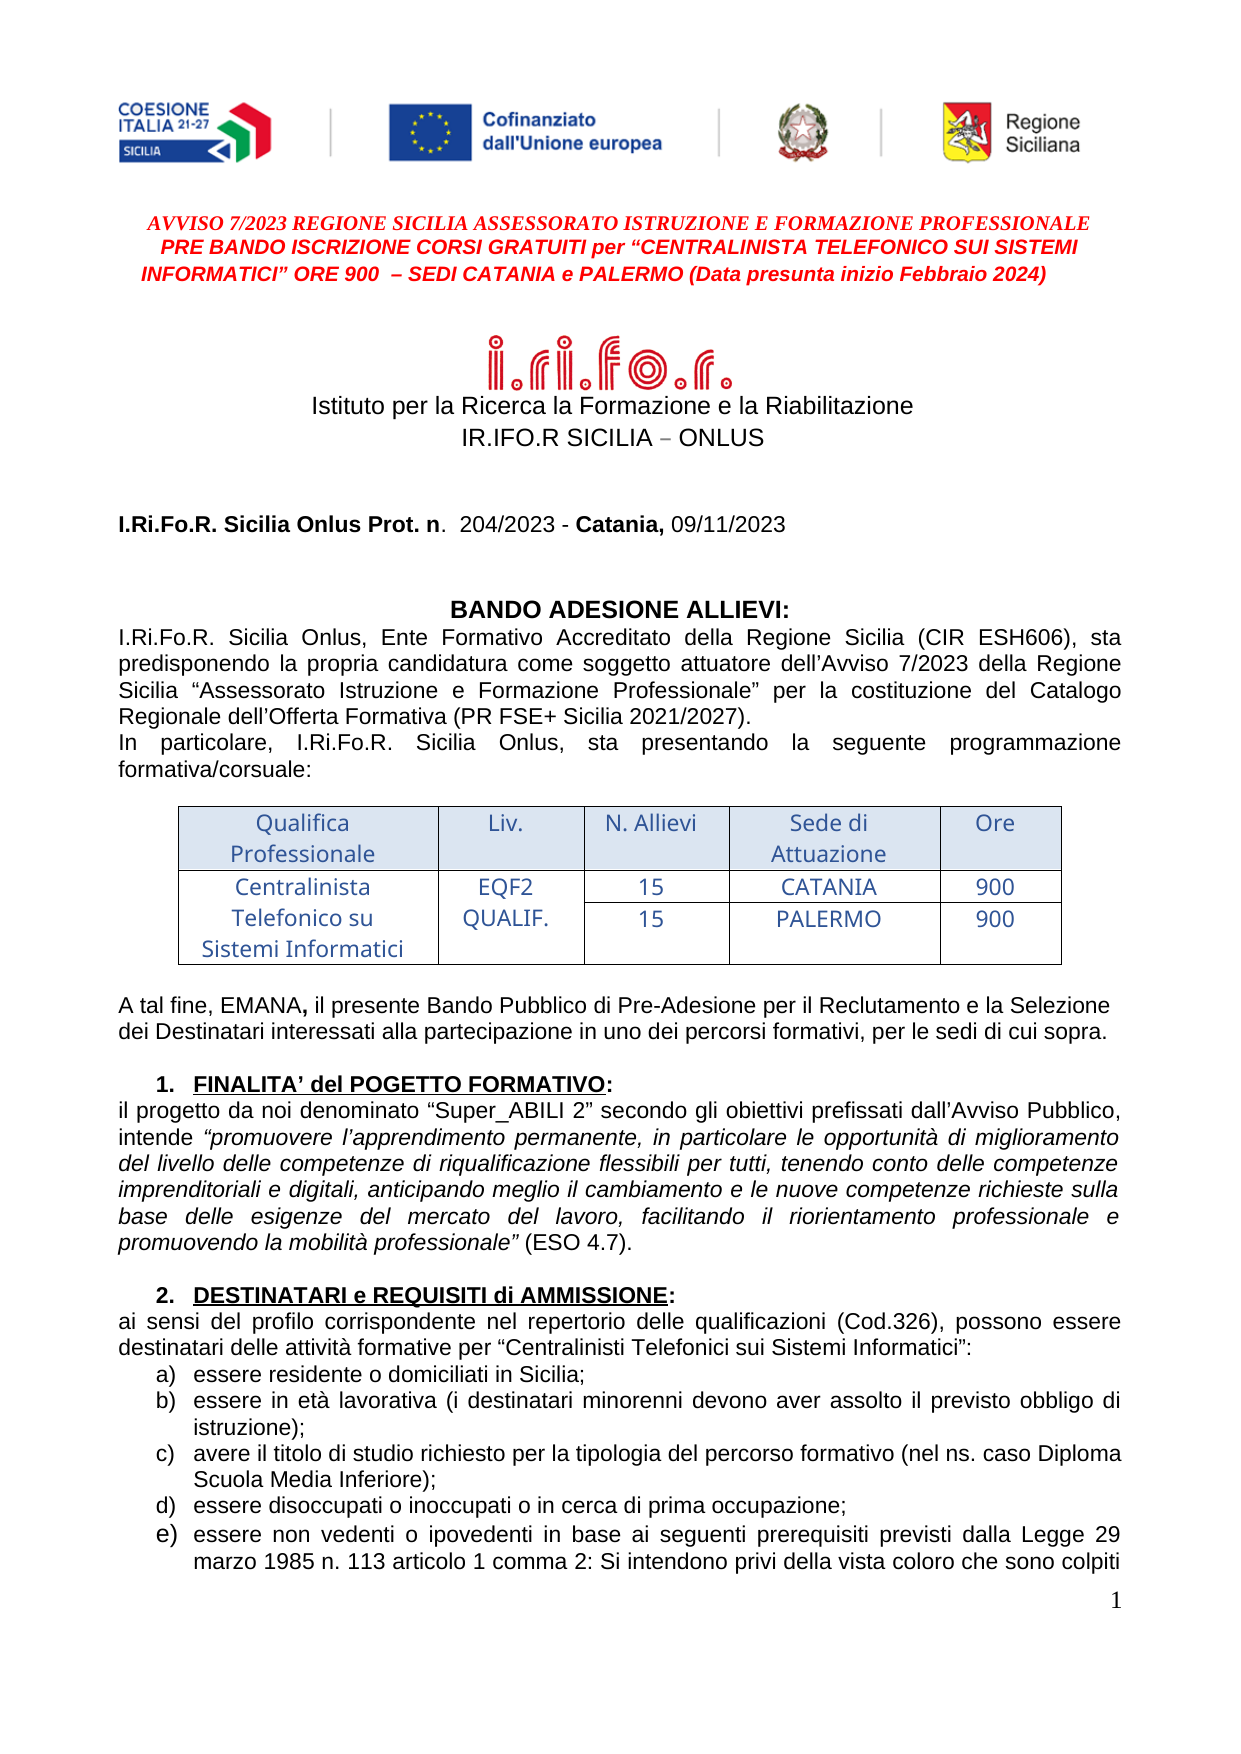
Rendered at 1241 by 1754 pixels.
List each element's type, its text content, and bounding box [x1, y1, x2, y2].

text I.Ri.Fo.R. Sicilia Onlus, Ente Formativo Accreditato della Regione Sicilia (CIR ESH606), sta predisponendo la propria candidatura come soggetto attuatore dell’Avviso 7/2023 della Regione Sicilia “Assessorato Istruzione e Formazione Professionale” per la costituzione del Catalogo Regionale dell’Offerta Formativa (PR FSE+ Sicilia 2021/2027). [118, 624, 1122, 729]
list avere il titolo di studio richiesto per la tipologia del percorso formativo (nel ns. caso Diploma Scuola Media Inferiore); [156, 1440, 1122, 1492]
table_cell 15 [585, 903, 729, 964]
table_cell PALERMO [730, 903, 940, 964]
list essere in età lavorativa (i destinatari minorenni devono aver assolto il previsto obbligo di istruzione); [156, 1387, 1122, 1440]
text IR.IFO.R SICILIA – ONLUS [251, 420, 974, 454]
table_header N. Allievi [585, 807, 729, 869]
table_header Qualifica Professionale [179, 807, 438, 869]
text BANDO ADESIONE ALLIEVI: [118, 595, 1122, 624]
list essere disoccupati o inoccupati o in cerca di prima occupazione; [156, 1492, 1122, 1519]
table_cell CATANIA [730, 871, 940, 902]
table_header Sede di Attuazione [730, 807, 940, 869]
text In particolare, I.Ri.Fo.R. Sicilia Onlus, sta presentando la seguente programmazione formativa/corsuale: [118, 729, 1122, 782]
text il progetto da noi denominato “Super_ABILI 2” secondo gli obiettivi prefissati dall’Avviso Pubblico, intende “promuovere l’apprendimento permanente, in particolare le opportunità di miglioramento del livello delle competenze di riqualificazione flessibili per tutti, tenendo conto delle competenze imprenditoriali e digitali, anticipando meglio il cambiamento e le nuove competenze richieste sulla base delle esigenze del mercato del lavoro, facilitando il riorientamento professionale e promuovendo la mobilità professionale” (ESO 4.7). [118, 1097, 1122, 1255]
list DESTINATARI e REQUISITI di AMMISSIONE: [156, 1282, 1122, 1308]
list FINALITA’ del POGETTO FORMATIVO: [156, 1071, 1122, 1097]
text ai sensi del profilo corrispondente nel repertorio delle qualificazioni (Cod.326), possono essere destinatari delle attività formative per “Centralinisti Telefonici sui Sistemi Informatici”: [118, 1308, 1122, 1361]
table_header Ore [941, 807, 1061, 869]
list essere residente o domiciliati in Sicilia; [156, 1361, 1122, 1387]
table_cell 15 [585, 871, 729, 902]
table_cell 900 [941, 903, 1061, 964]
picture [486, 335, 733, 391]
table_cell Centralinista Telefonico su Sistemi Informatici [179, 871, 438, 964]
text Istituto per la Ricerca la Formazione e la Riabilitazione [251, 391, 974, 420]
table_header Liv. [439, 807, 584, 869]
table_cell 900 [941, 871, 1061, 902]
text A tal fine, EMANA, il presente Bando Pubblico di Pre-Adesione per il Reclutamento e la Selezione dei Destinatari interessati alla partecipazione in uno dei percorsi formativi, per le sedi di cui sopra. [118, 992, 1122, 1044]
text I.Ri.Fo.R. Sicilia Onlus Prot. n. 204/2023 - Catania, 09/11/2023 [118, 511, 1122, 538]
table_cell EQF2 QUALIF. [439, 871, 584, 964]
